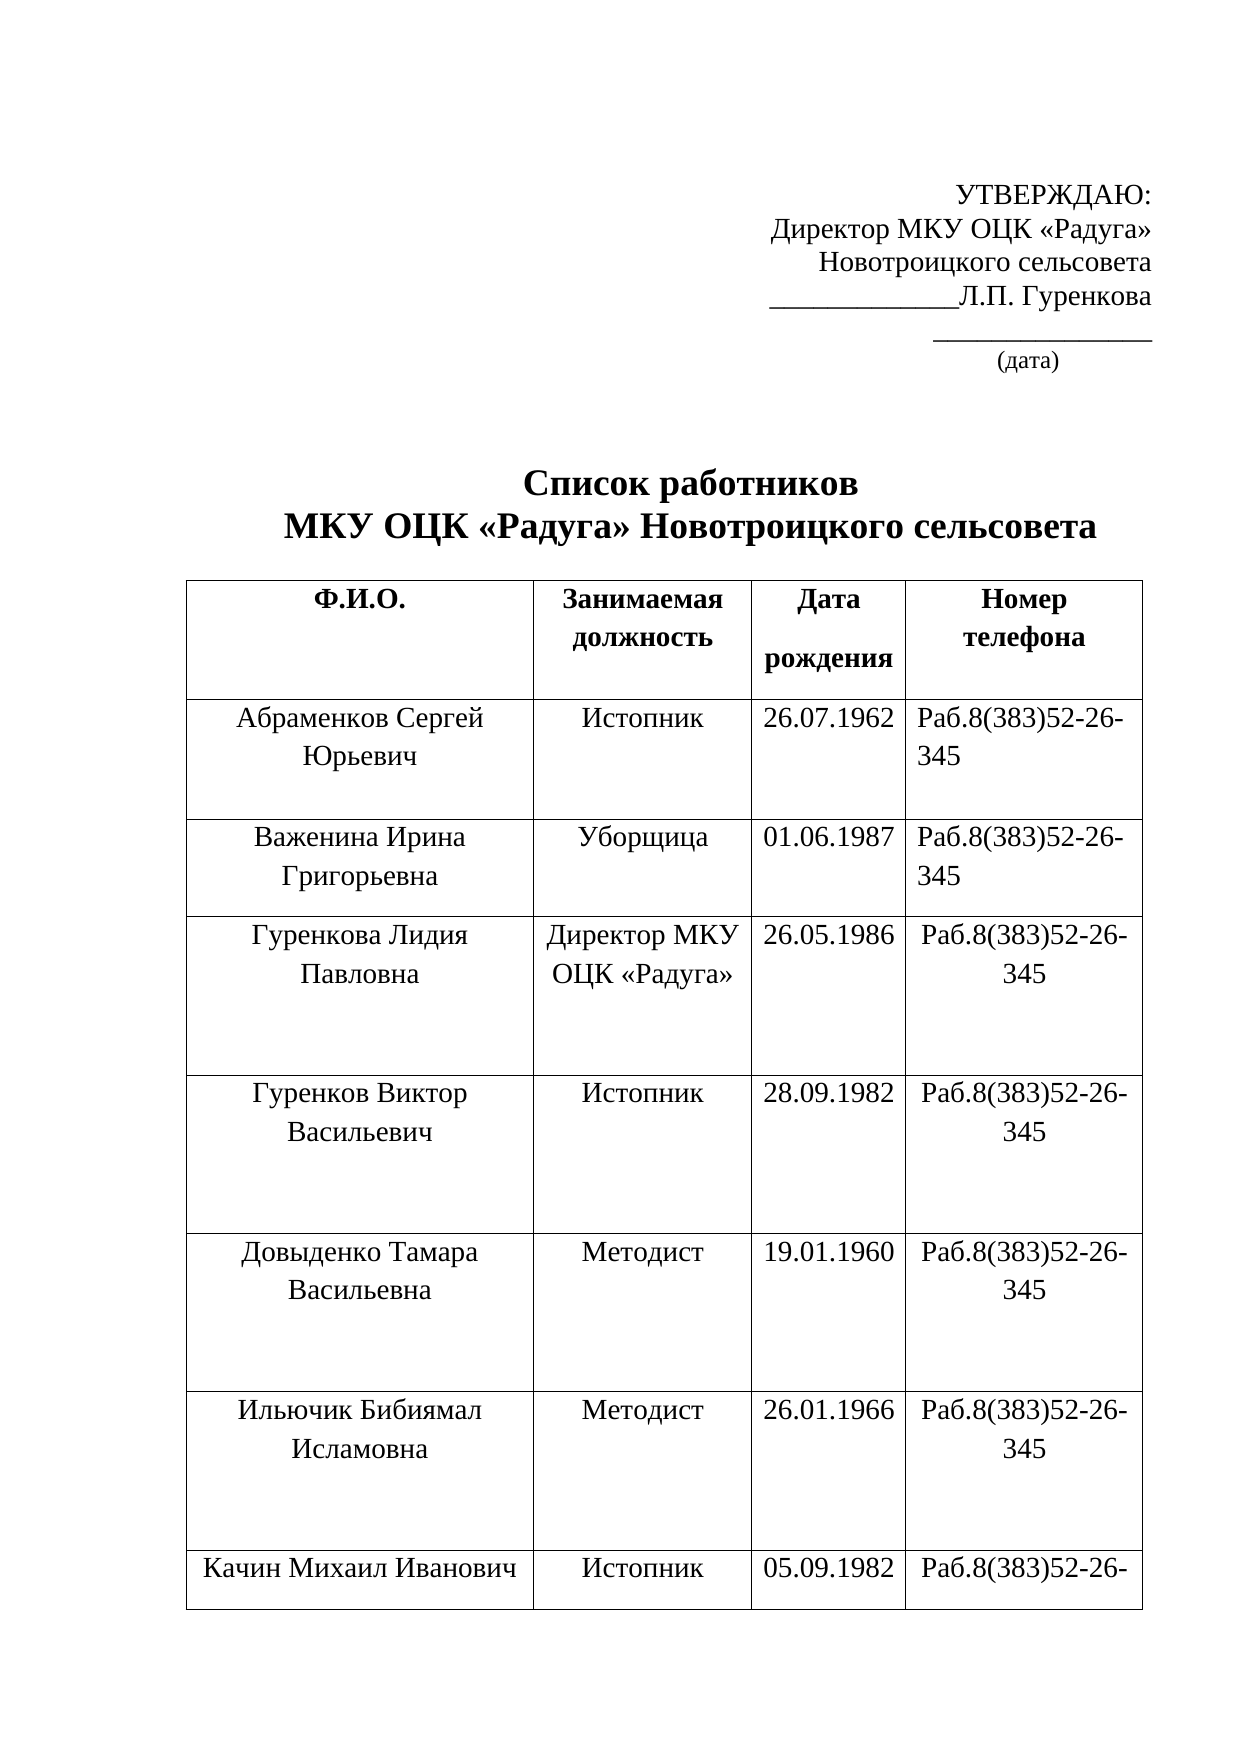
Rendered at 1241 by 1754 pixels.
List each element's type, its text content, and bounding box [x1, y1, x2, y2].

text Директор МКУ ОЦК «Радуга» [229, 211, 1152, 244]
table_cell Важенина Ирина Григорьевна [187, 820, 533, 916]
table_cell Гуренкова Лидия Павловна [187, 917, 533, 1074]
table_cell 28.09.1982 [752, 1076, 905, 1233]
table_header Номер телефона [906, 581, 1142, 699]
table_cell 19.01.1960 [752, 1234, 905, 1391]
text МКУ ОЦК «Радуга» Новотроицкого сельсовета [229, 503, 1152, 546]
table_cell Раб.8(383)52-26-345 [906, 700, 1142, 818]
table_cell Истопник [534, 700, 751, 818]
table_cell Ильючик Бибиямал Исламовна [187, 1392, 533, 1549]
text _____________Л.П. Гуренкова [229, 278, 1152, 312]
table_cell Абраменков Сергей Юрьевич [187, 700, 533, 818]
table_cell Истопник [534, 1076, 751, 1233]
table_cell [187, 1551, 533, 1609]
table_header Занимаемая должность [534, 581, 751, 699]
table_cell Директор МКУ ОЦК «Радуга» [534, 917, 751, 1074]
table_cell Довыденко Тамара Васильевна [187, 1234, 533, 1391]
text _______________ [229, 312, 1152, 345]
table_cell 01.06.1987 [752, 820, 905, 916]
table_cell Раб.8(383)52-26-345 [906, 1551, 1142, 1609]
table_cell Истопник [534, 1551, 751, 1609]
table_cell 26.07.1962 [752, 700, 905, 818]
text (дата) [229, 345, 1152, 374]
text Новотроицкого сельсовета [229, 244, 1152, 278]
table_cell Гуренков Виктор Васильевич [187, 1076, 533, 1233]
table_cell 05.09.1982 [752, 1551, 905, 1609]
table_header Ф.И.О. [187, 581, 533, 699]
text Список работников [229, 460, 1152, 503]
table_cell Методист [534, 1392, 751, 1549]
table_cell Раб.8(383)52-26-345 [906, 1392, 1142, 1549]
table_header Дата рождения [752, 581, 905, 699]
table_cell Раб.8(383)52-26-345 [906, 1076, 1142, 1233]
text УТВЕРЖДАЮ: [229, 177, 1152, 211]
table_cell Раб.8(383)52-26-345 [906, 1234, 1142, 1391]
table_cell Методист [534, 1234, 751, 1391]
table_cell Раб.8(383)52-26-345 [906, 917, 1142, 1074]
table_cell 26.01.1966 [752, 1392, 905, 1549]
table_cell Уборщица [534, 820, 751, 916]
table_cell Раб.8(383)52-26-345 [906, 820, 1142, 916]
table_cell 26.05.1986 [752, 917, 905, 1074]
